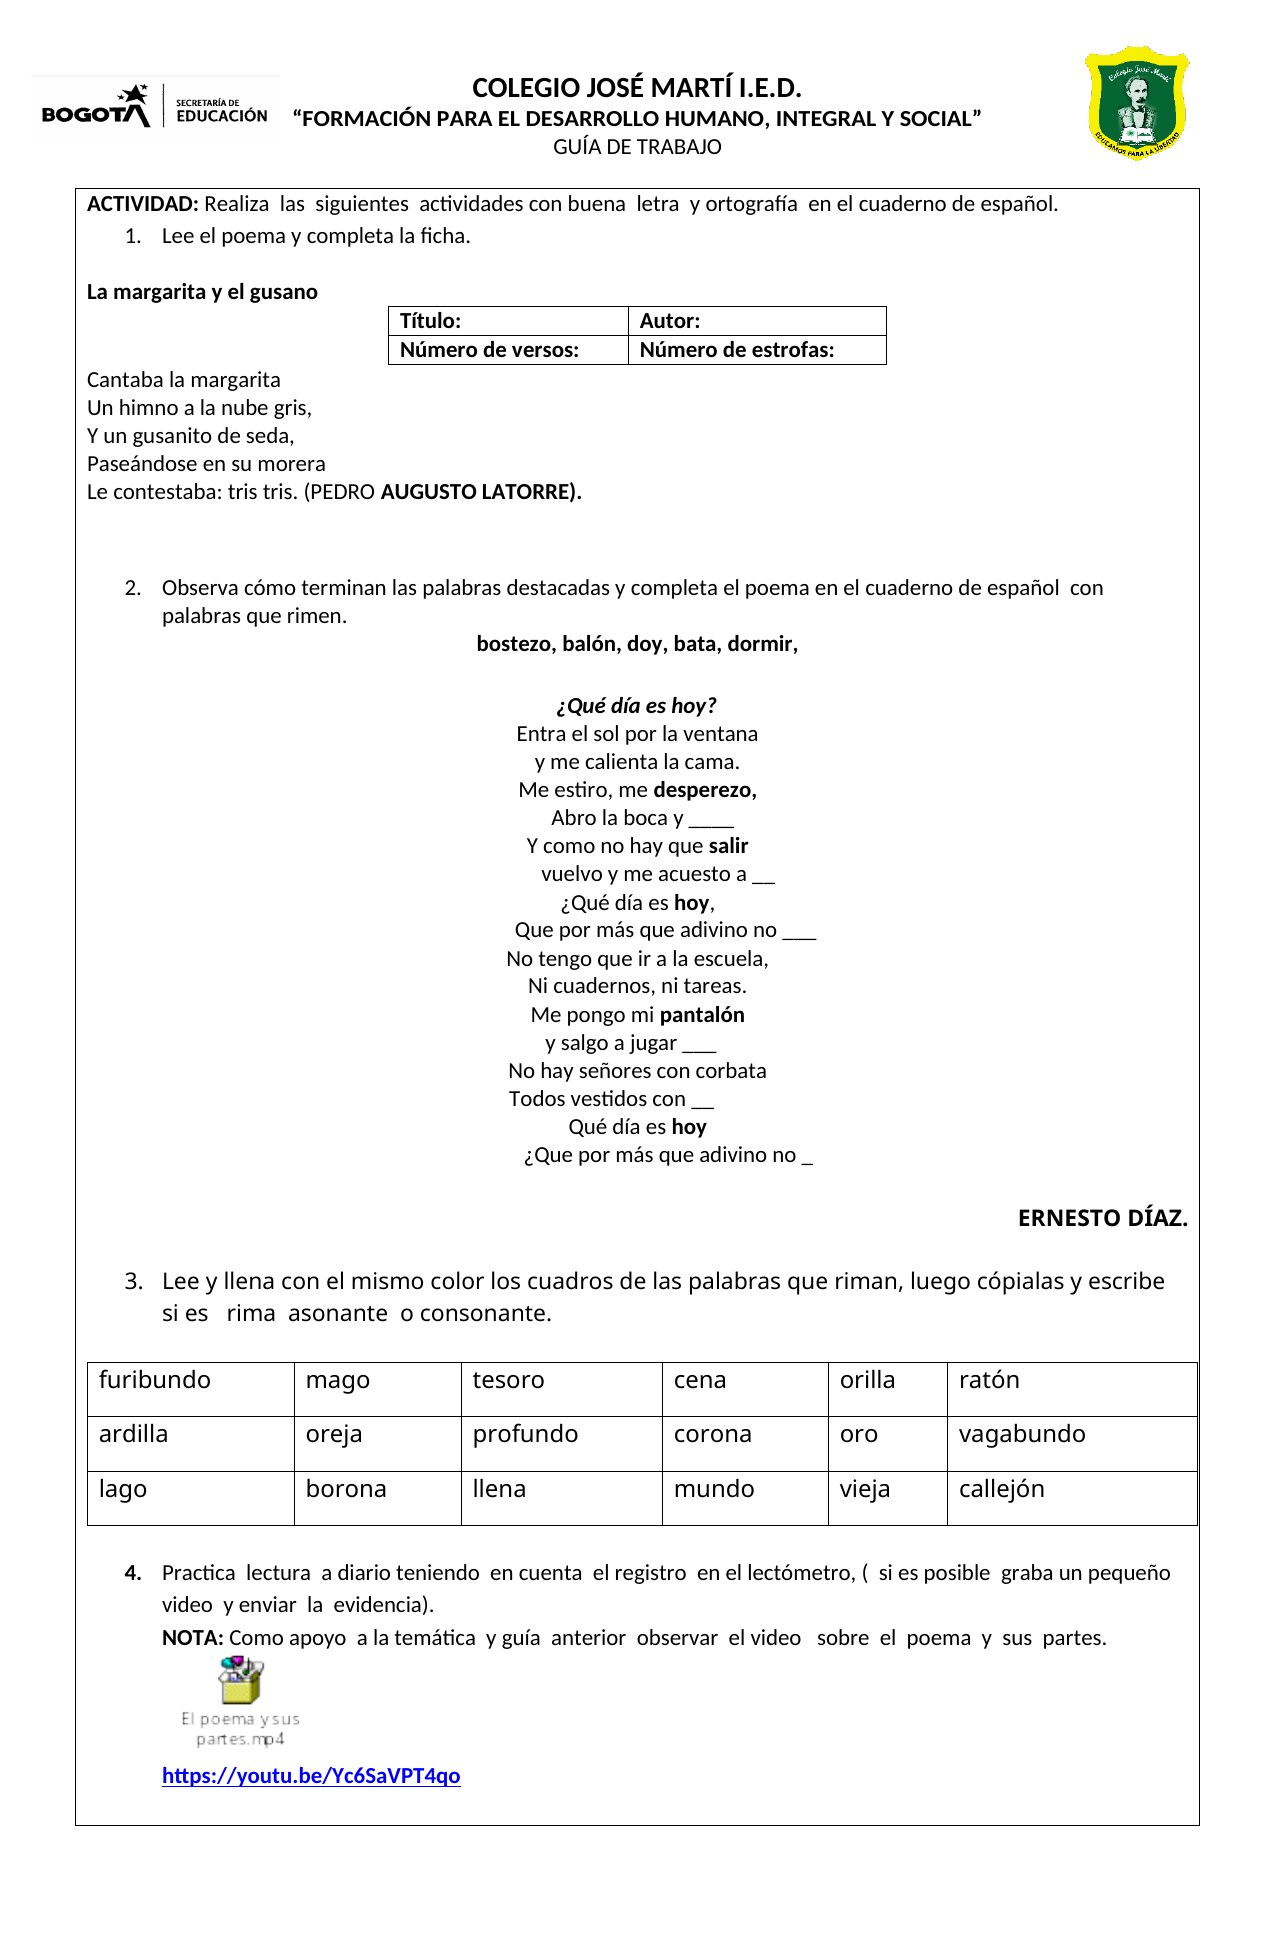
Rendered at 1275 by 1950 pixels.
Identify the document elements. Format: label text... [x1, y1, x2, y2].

picture [1081, 40, 1192, 164]
picture [31, 75, 281, 139]
